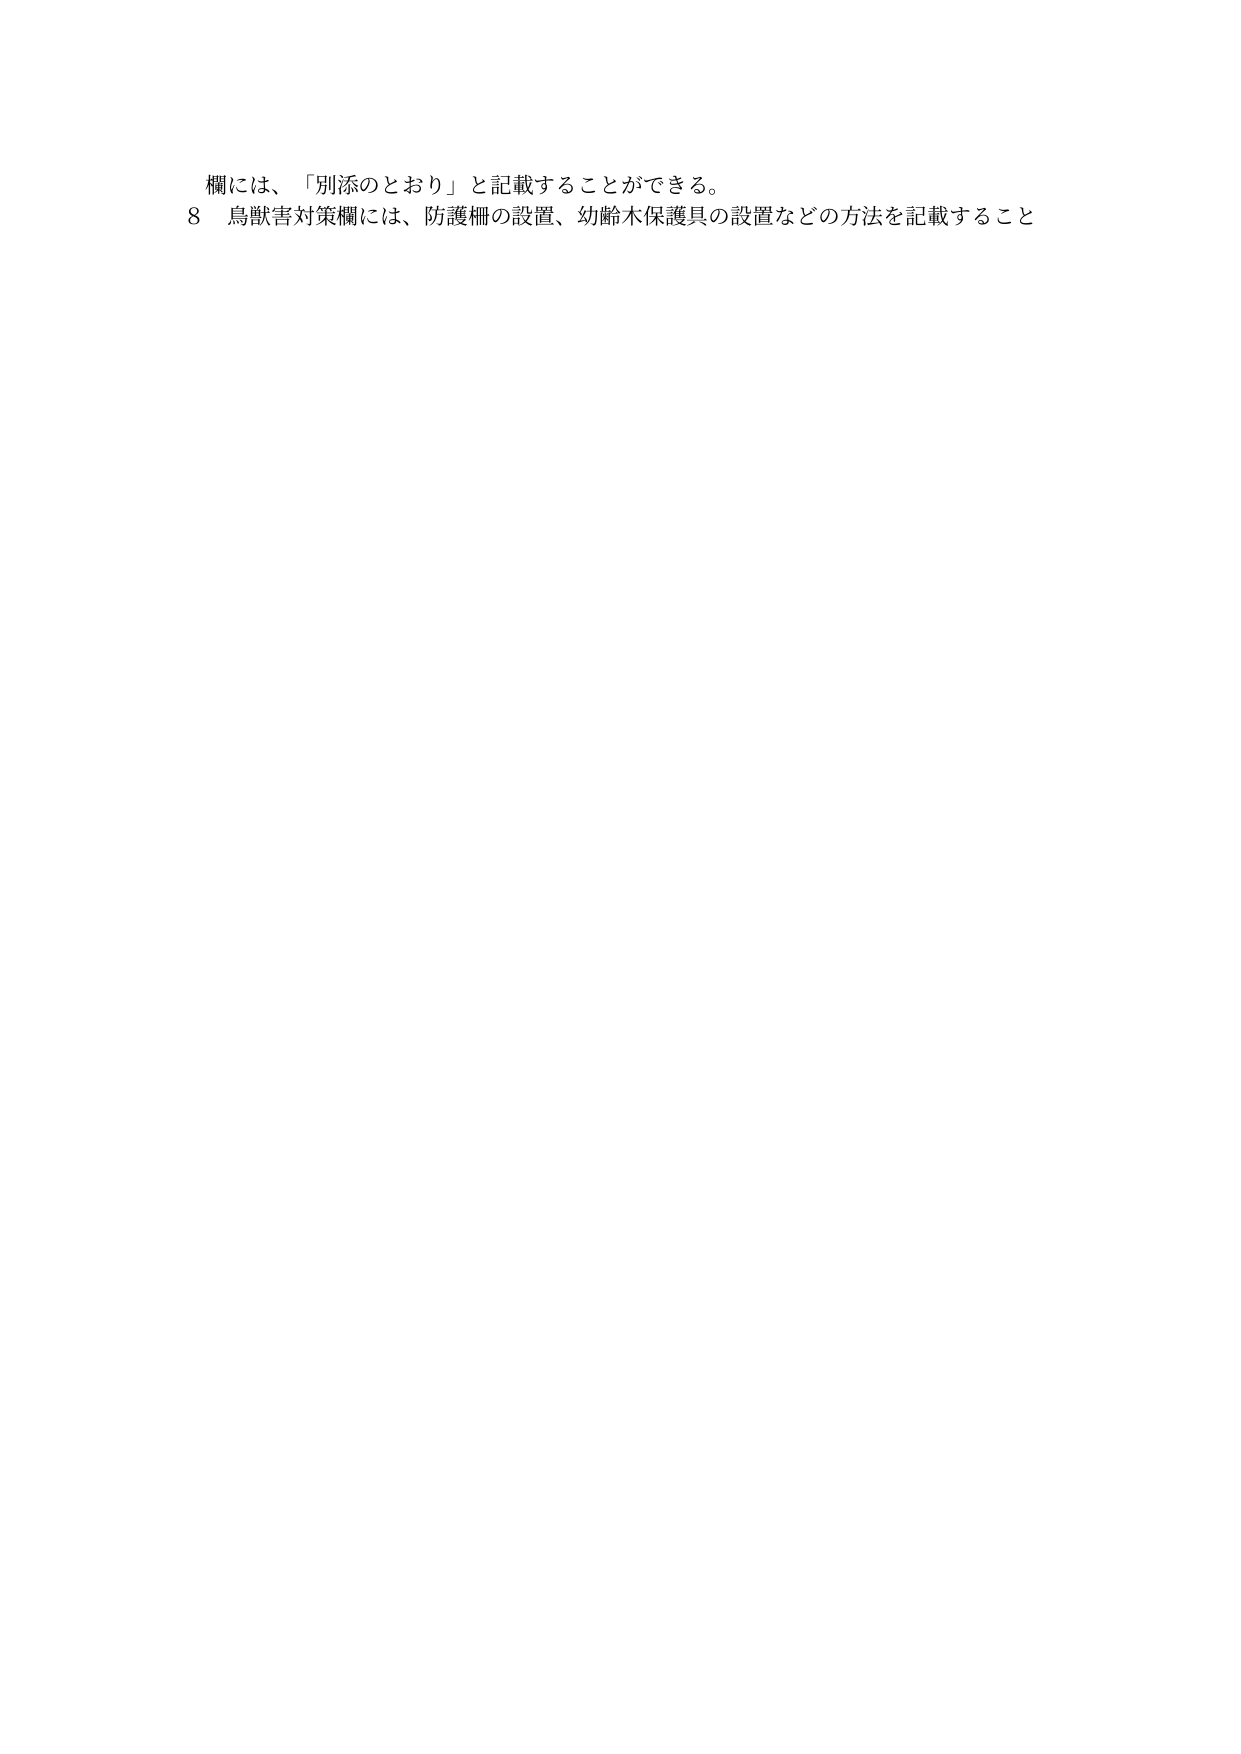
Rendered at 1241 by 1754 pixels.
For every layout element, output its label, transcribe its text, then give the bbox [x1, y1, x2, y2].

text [183, 168, 1079, 199]
text ８ 鳥獣害対策欄には、防護柵の設置、幼齢木保護具の設置などの方法を記載すること [183, 199, 1079, 231]
